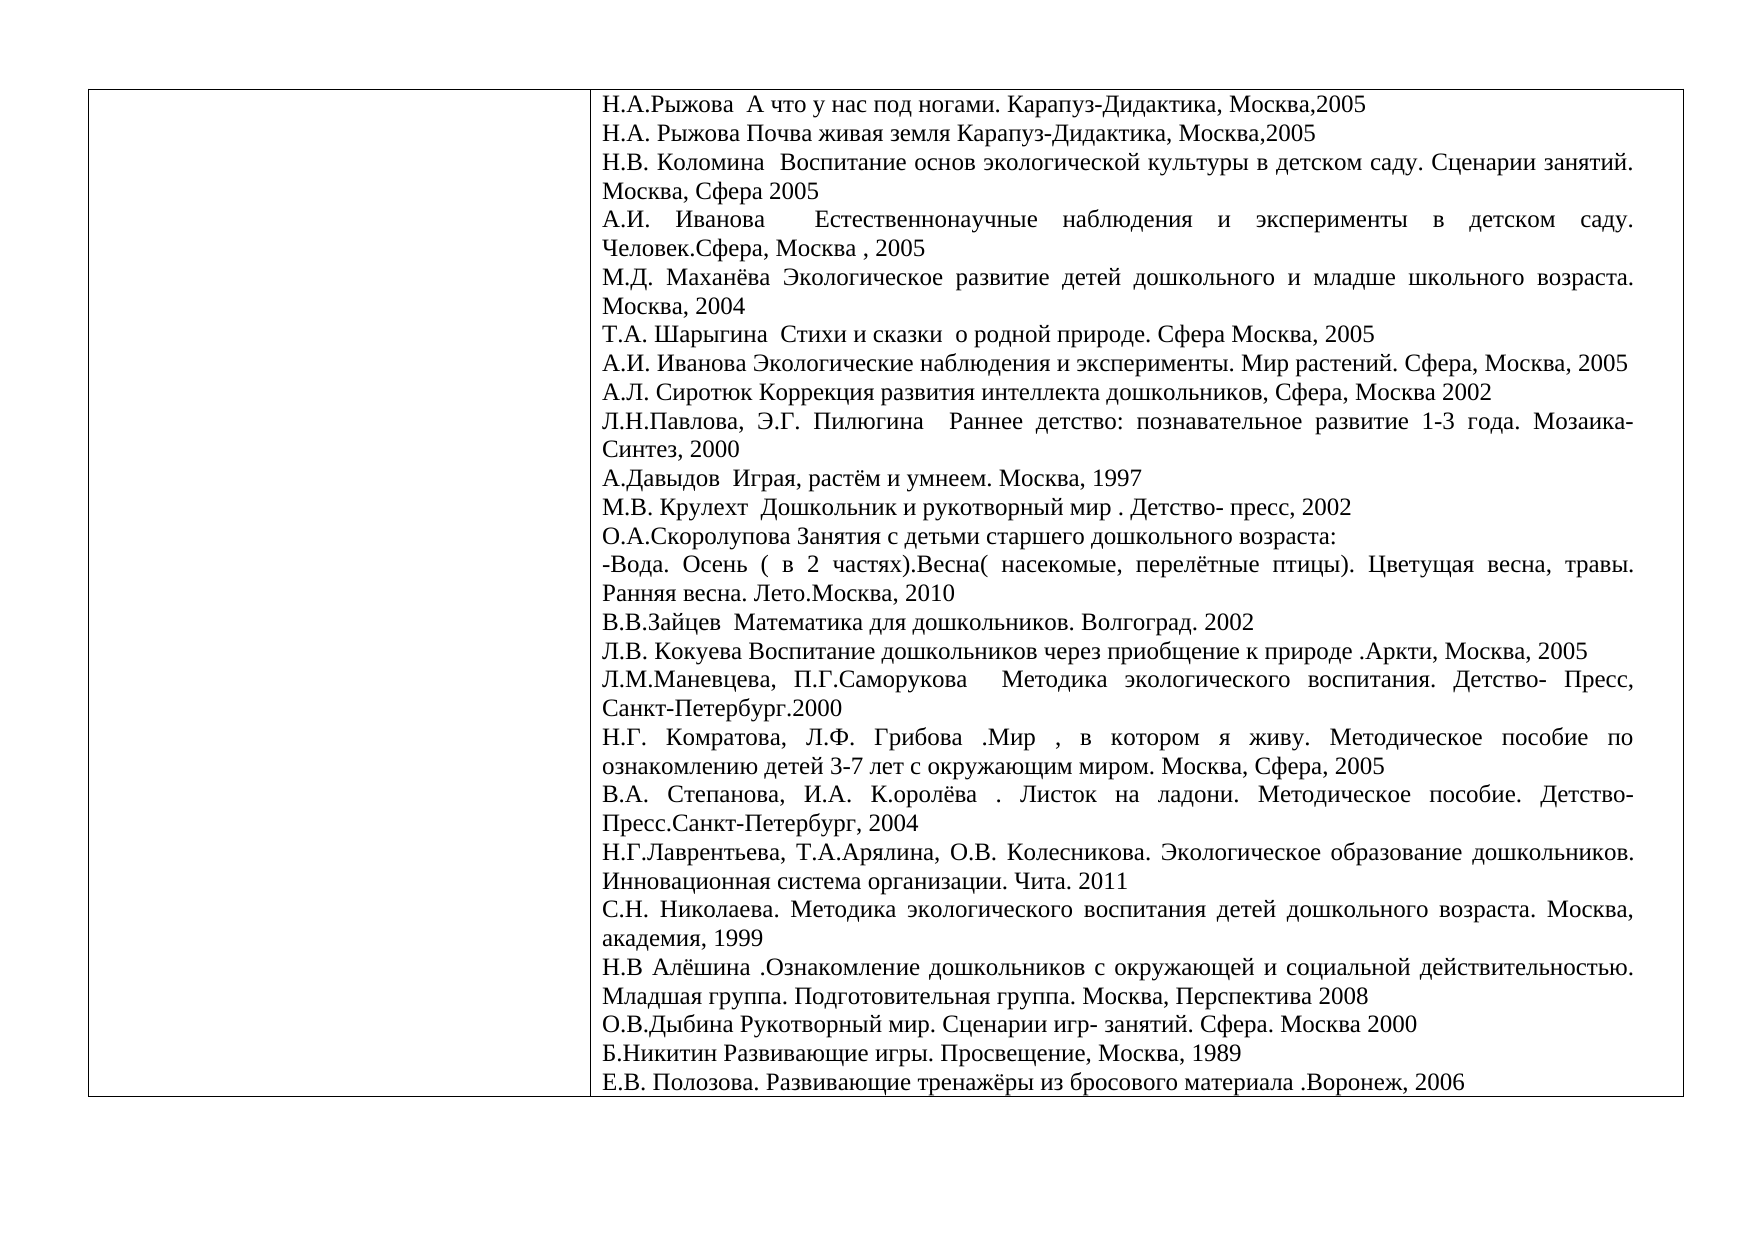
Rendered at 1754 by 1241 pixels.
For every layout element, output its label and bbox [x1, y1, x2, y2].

table_cell [591, 90, 1683, 1096]
table_cell [89, 90, 590, 1096]
